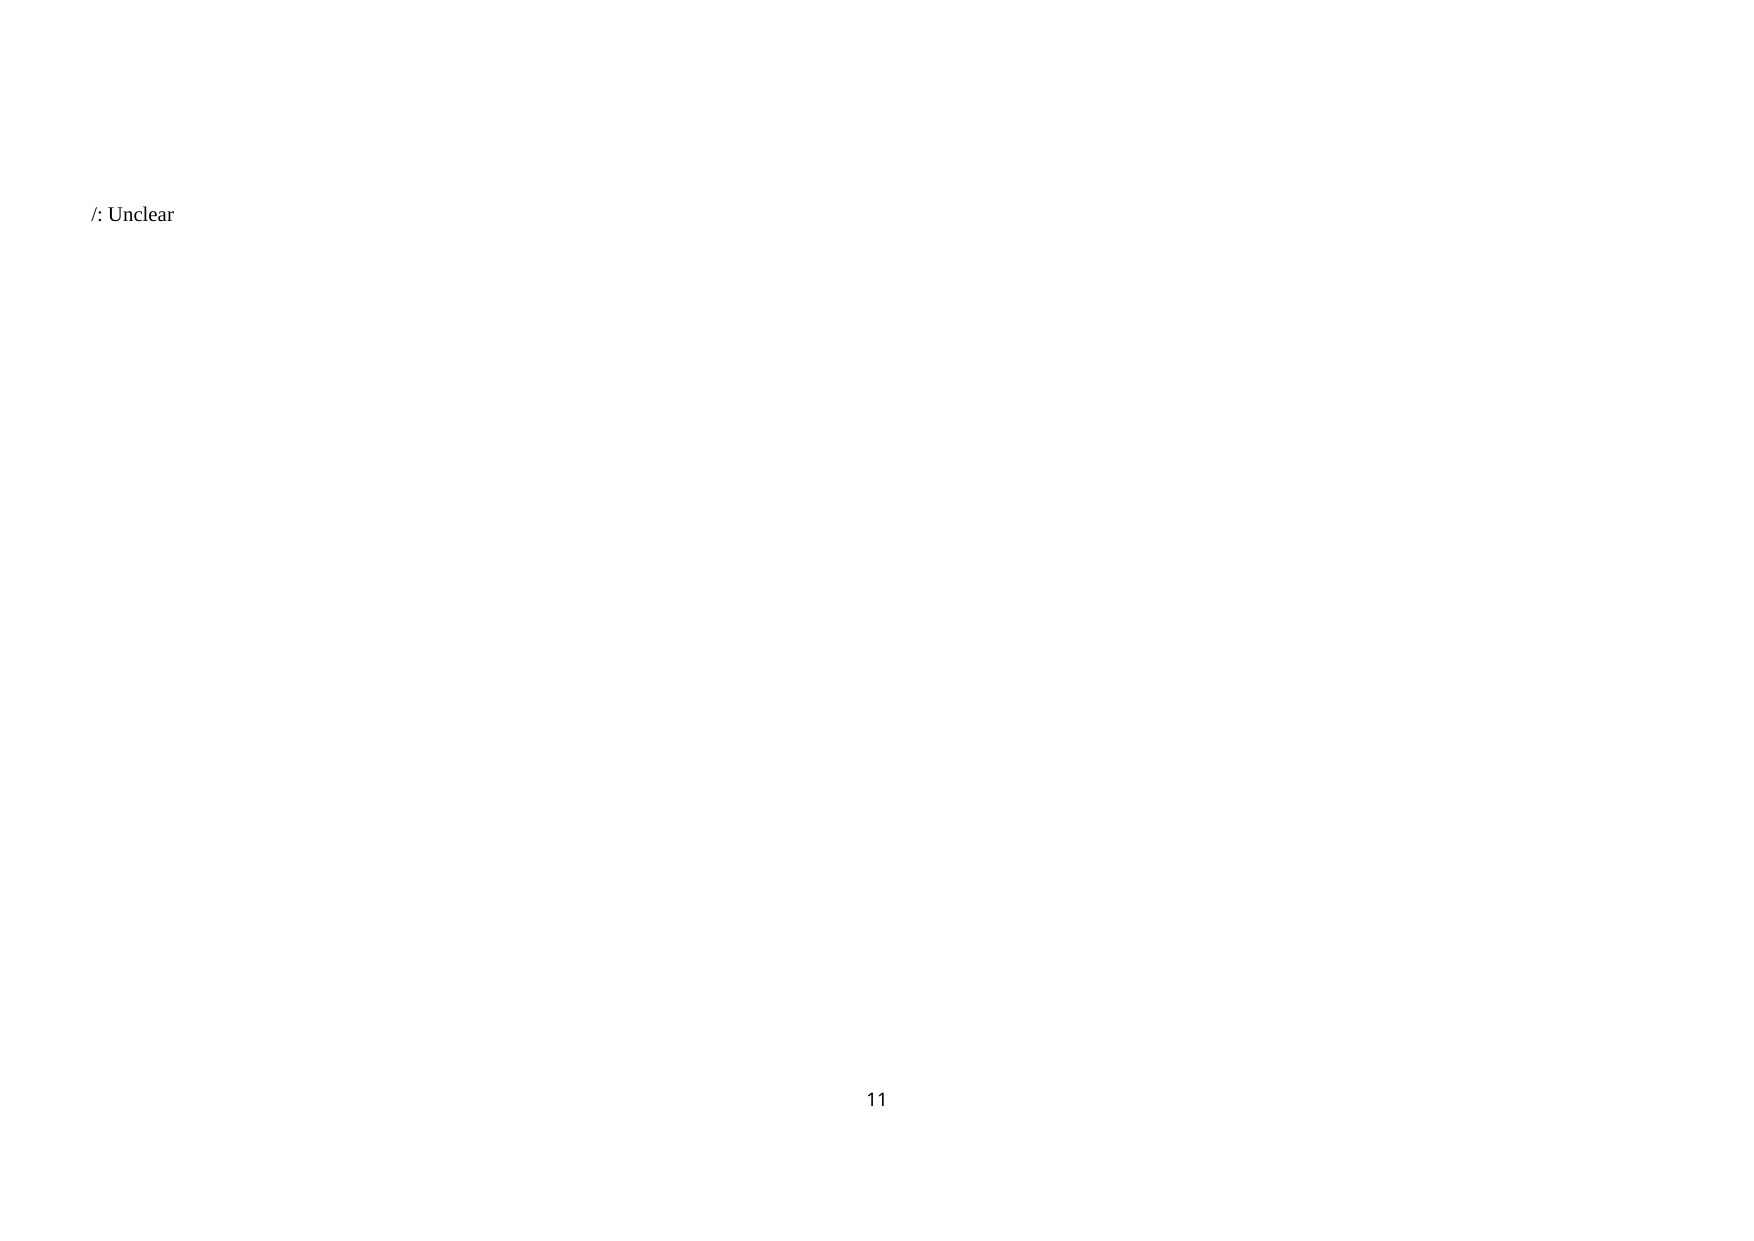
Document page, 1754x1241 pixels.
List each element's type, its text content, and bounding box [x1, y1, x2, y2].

text /: Unclear [91, 198, 1604, 230]
